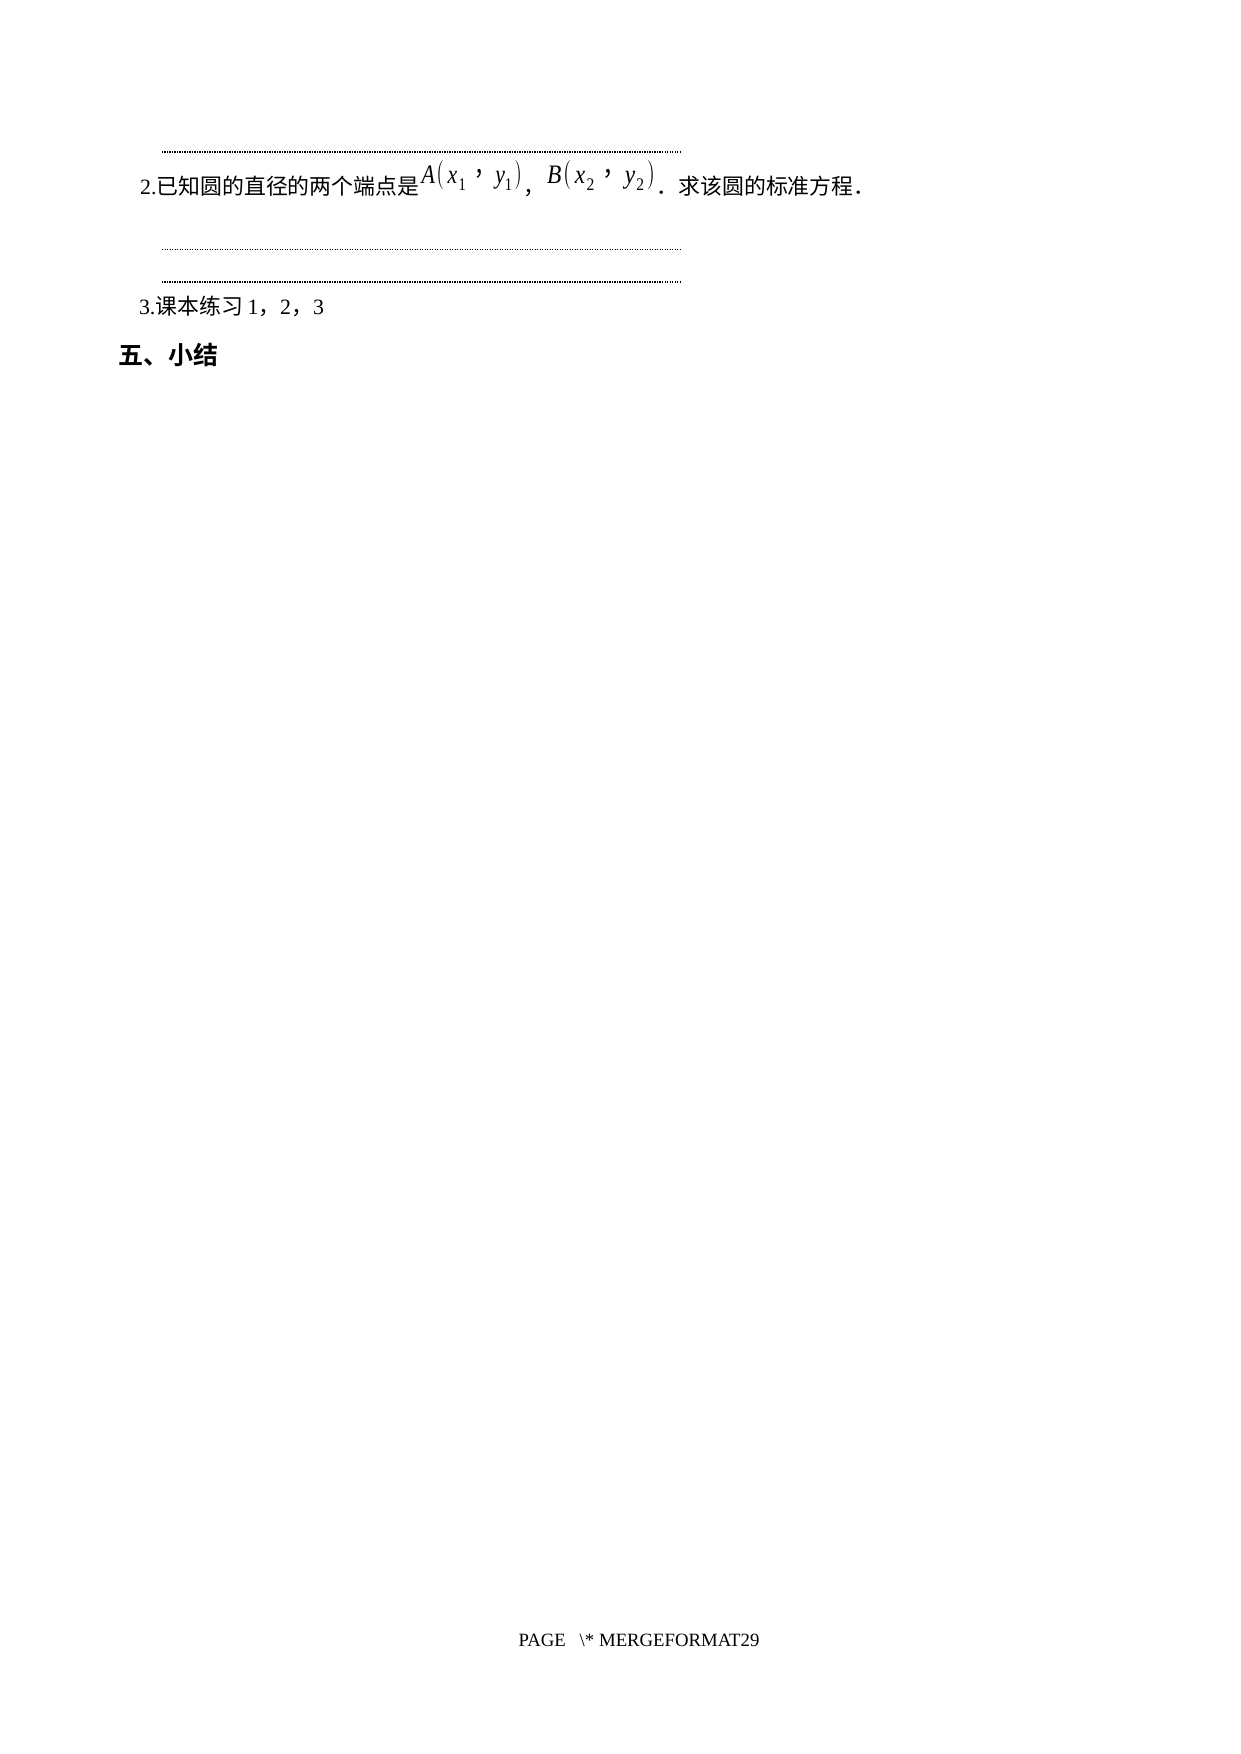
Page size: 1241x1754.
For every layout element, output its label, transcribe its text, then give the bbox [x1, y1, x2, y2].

text 2.已知圆的直径的两个端点是，．求该圆的标准方程． [118, 158, 1122, 223]
text 3.课本练习1，2，3 [118, 288, 1122, 321]
text 五、小结 [118, 321, 1122, 386]
